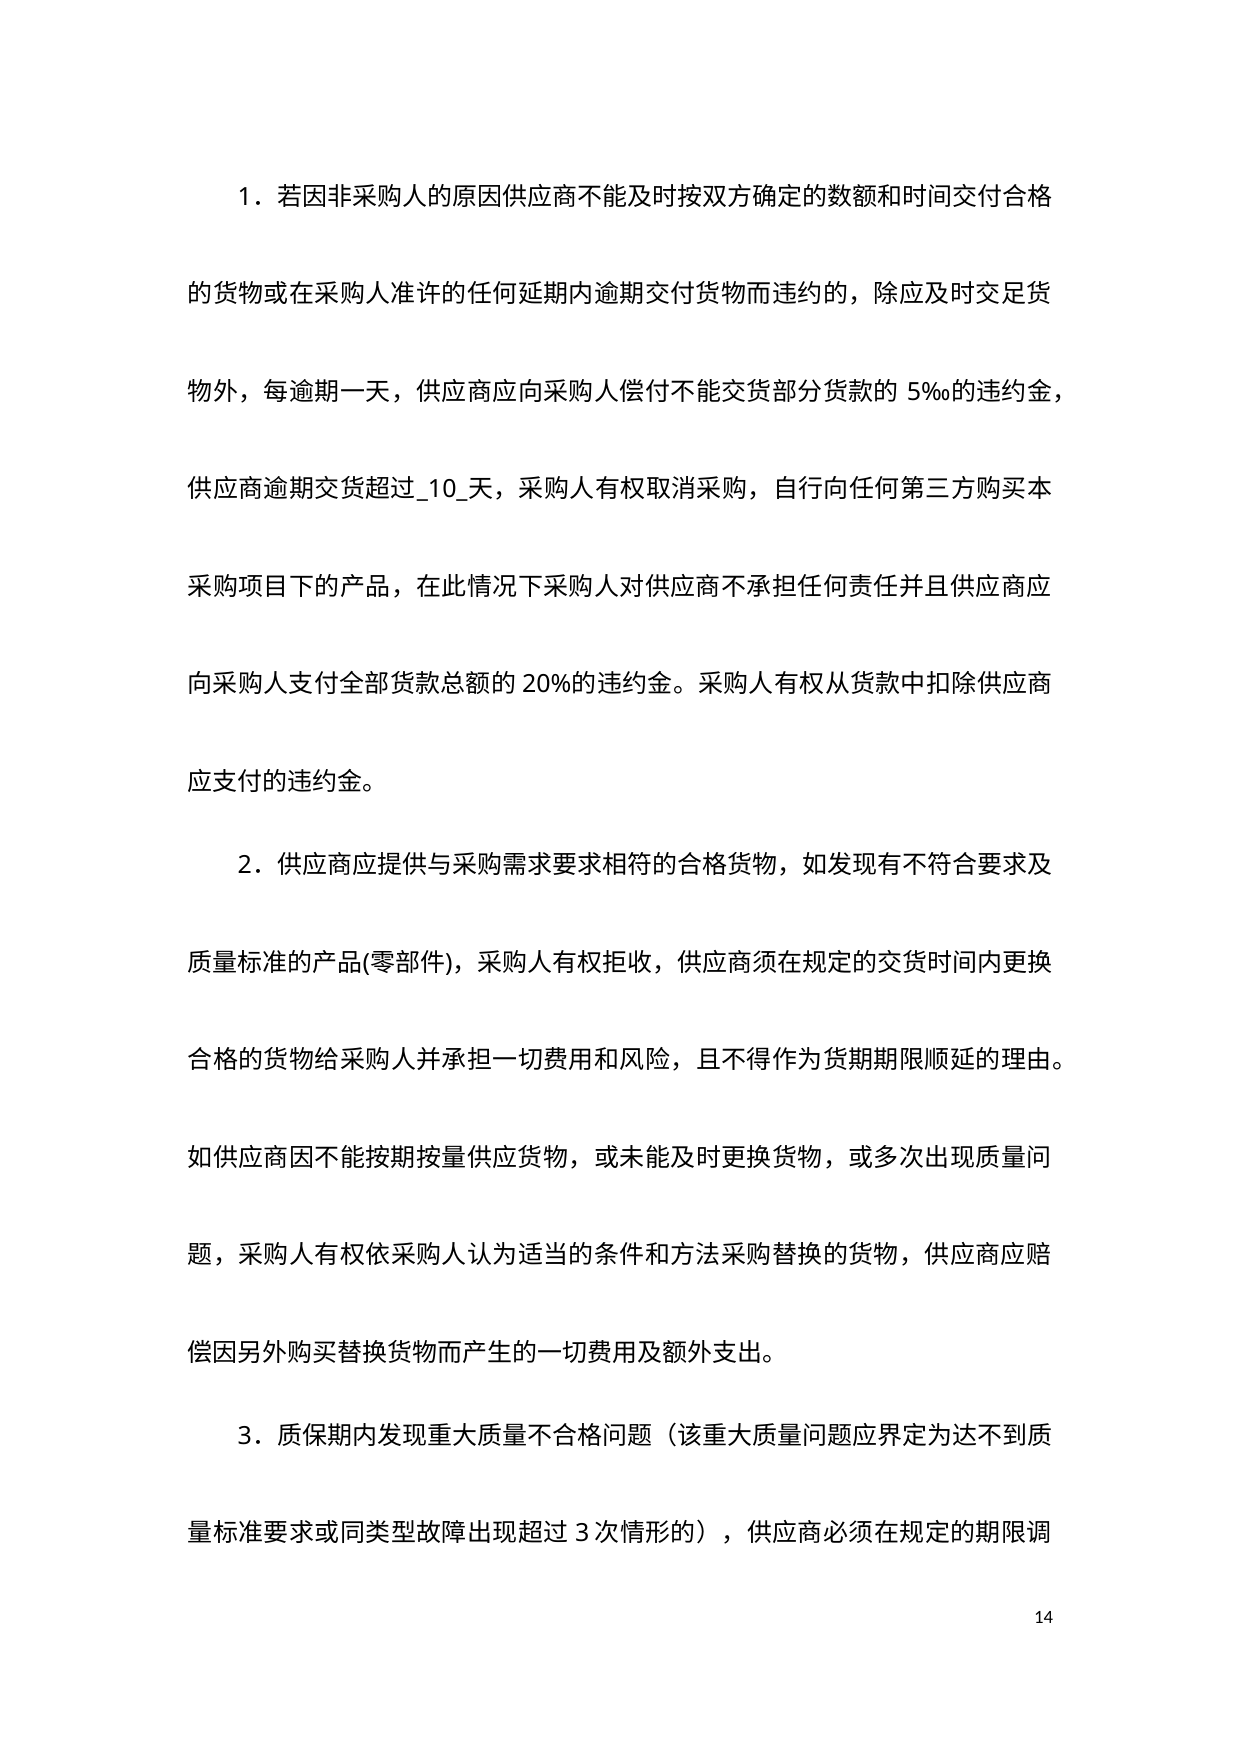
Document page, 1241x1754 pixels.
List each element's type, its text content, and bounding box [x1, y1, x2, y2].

list 供应商应提供与采购需求要求相符的合格货物，如发现有不符合要求及质量标准的产品(零部件)，采购人有权拒收，供应商须在规定的交货时间内更换合格的货物给采购人并承担一切费用和风险，且不得作为货期期限顺延的理由。如供应商因不能按期按量供应货物，或未能及时更换货物，或多次出现质量问题，采购人有权依采购人认为适当的条件和方法采购替换的货物，供应商应赔偿因另外购买替换货物而产生的一切费用及额外支出。 [187, 830, 1053, 1383]
list 若因非采购人的原因供应商不能及时按双方确定的数额和时间交付合格的货物或在采购人准许的任何延期内逾期交付货物而违约的，除应及时交足货物外，每逾期一天，供应商应向采购人偿付不能交货部分货款的 5‰的违约金，供应商逾期交货超过_10_天，采购人有权取消采购，自行向任何第三方购买本采购项目下的产品，在此情况下采购人对供应商不承担任何责任并且供应商应向采购人支付全部货款总额的20%的违约金。采购人有权从货款中扣除供应商应支付的违约金。 [187, 162, 1053, 812]
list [187, 1401, 1053, 1563]
